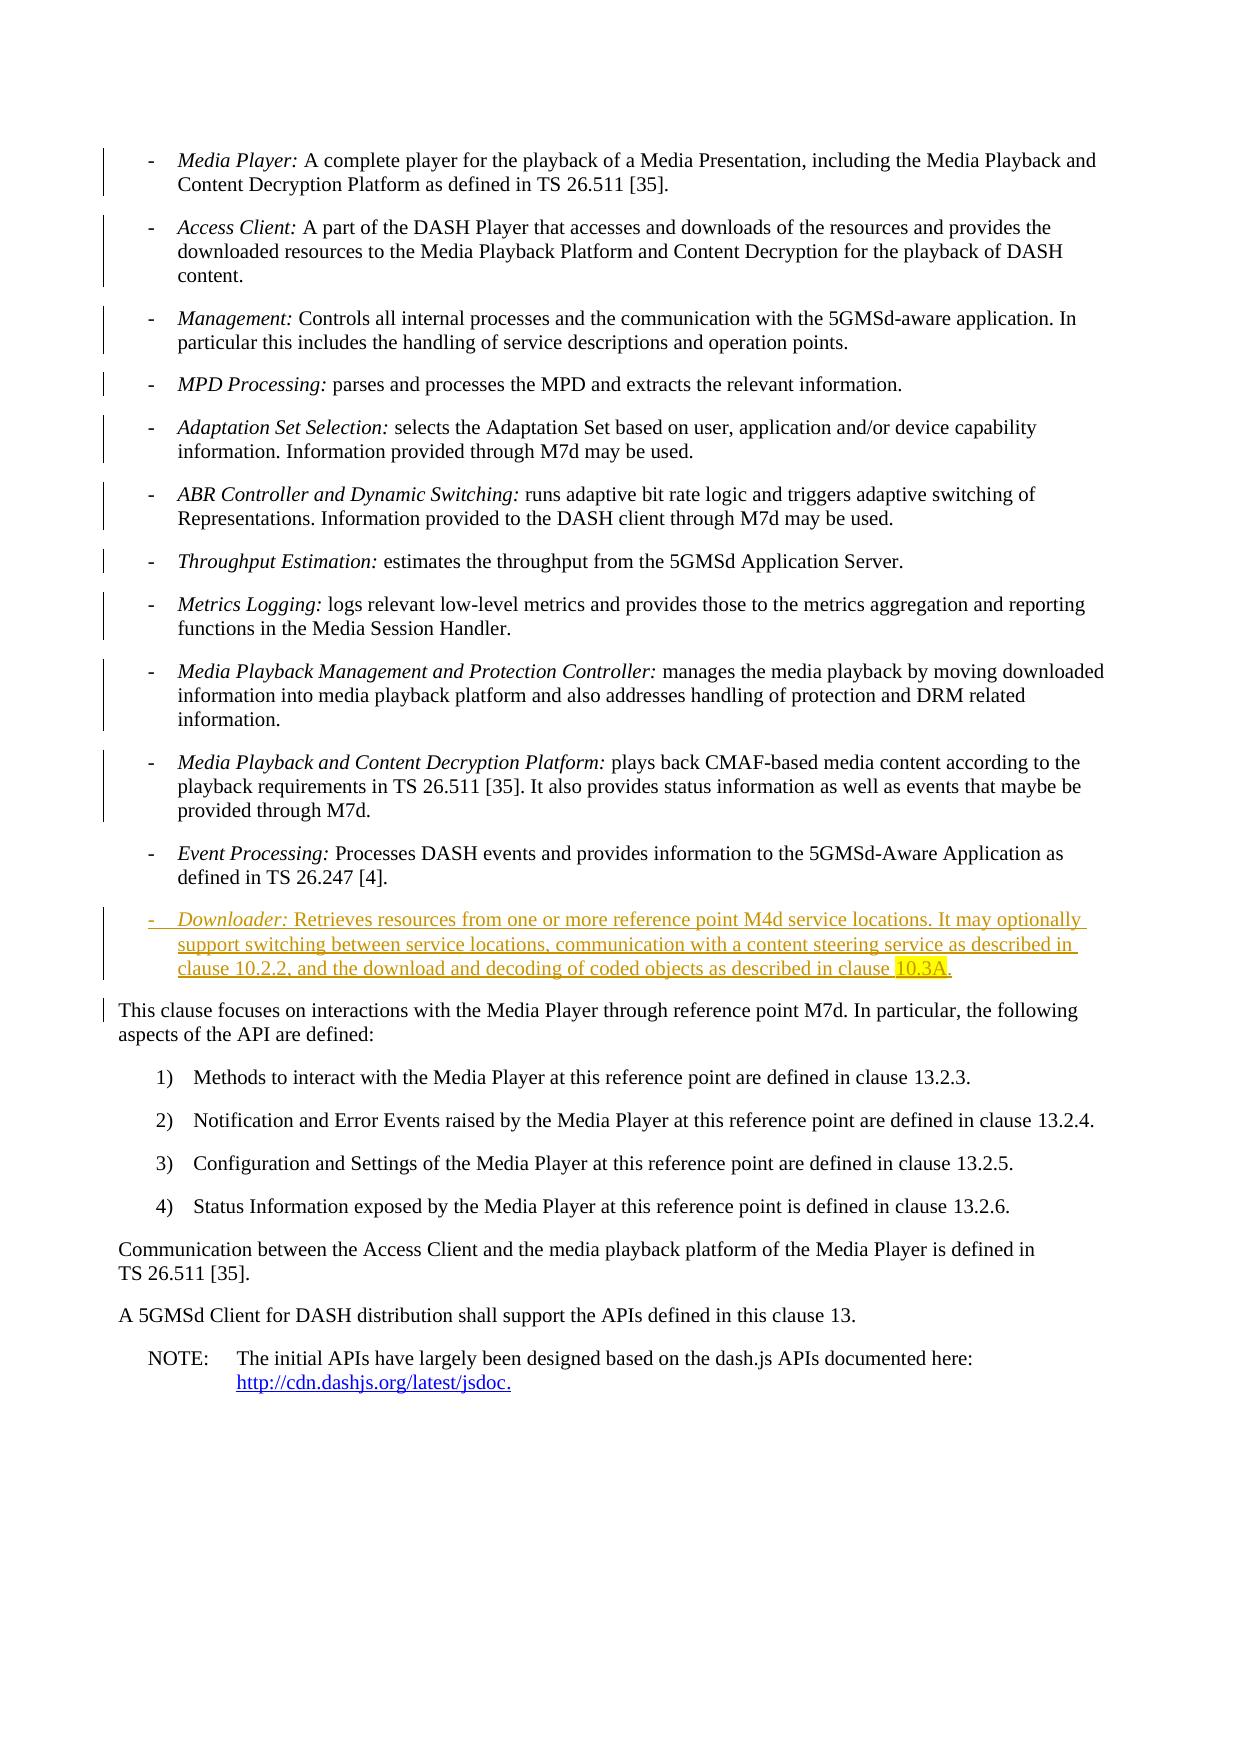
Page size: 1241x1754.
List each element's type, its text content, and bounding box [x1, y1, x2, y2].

text - Event Processing: Processes DASH events and provides information to the 5GMSd-Aware Application as defined in TS 26.247 [4]. [148, 841, 1122, 889]
text This clause focuses on interactions with the Media Player through reference point M7d. In particular, the following aspects of the API are defined: [118, 998, 1122, 1046]
text - Throughput Estimation: estimates the throughput from the 5GMSd Application Server. [148, 549, 1122, 573]
text 3) Configuration and Settings of the Media Player at this reference point are defined in clause 13.2.5. [156, 1151, 1122, 1175]
text - ABR Controller and Dynamic Switching: runs adaptive bit rate logic and triggers adaptive switching of Representations. Information provided to the DASH client through M7d may be used. [148, 482, 1122, 530]
text - Adaptation Set Selection: selects the Adaptation Set based on user, application and/or device capability information. Information provided through M7d may be used. [148, 415, 1122, 463]
text - Media Player: A complete player for the playback of a Media Presentation, including the Media Playback and Content Decryption Platform as defined in TS 26.511 [35]. [148, 148, 1122, 196]
text NOTE: The initial APIs have largely been designed based on the dash.js APIs documented here: http://cdn.dashjs.org/latest/jsdoc. [148, 1346, 1122, 1394]
text 4) Status Information exposed by the Media Player at this reference point is defined in clause 13.2.6. [156, 1194, 1122, 1218]
text - Management: Controls all internal processes and the communication with the 5GMSd-aware application. In particular this includes the handling of service descriptions and operation points. [148, 306, 1122, 354]
text - Media Playback Management and Protection Controller: manages the media playback by moving downloaded information into media playback platform and also addresses handling of protection and DRM related information. [148, 659, 1122, 731]
text A 5GMSd Client for DASH distribution shall support the APIs defined in this clause 13. [118, 1303, 1122, 1327]
text 2) Notification and Error Events raised by the Media Player at this reference point are defined in clause 13.2.4. [156, 1108, 1122, 1132]
text - MPD Processing: parses and processes the MPD and extracts the relevant information. [148, 372, 1122, 396]
text - Metrics Logging: logs relevant low-level metrics and provides those to the metrics aggregation and reporting functions in the Media Session Handler. [148, 592, 1122, 640]
text Communication between the Access Client and the media playback platform of the Media Player is defined in TS 26.511 [35]. [118, 1236, 1122, 1284]
text - Access Client: A part of the DASH Player that accesses and downloads of the resources and provides the downloaded resources to the Media Playback Platform and Content Decryption for the playback of DASH content. [148, 214, 1122, 287]
text 1) Methods to interact with the Media Player at this reference point are defined in clause 13.2.3. [156, 1065, 1122, 1089]
text - Media Playback and Content Decryption Platform: plays back CMAF-based media content according to the playback requirements in TS 26.511 [35]. It also provides status information as well as events that maybe be provided through M7d. [148, 749, 1122, 822]
